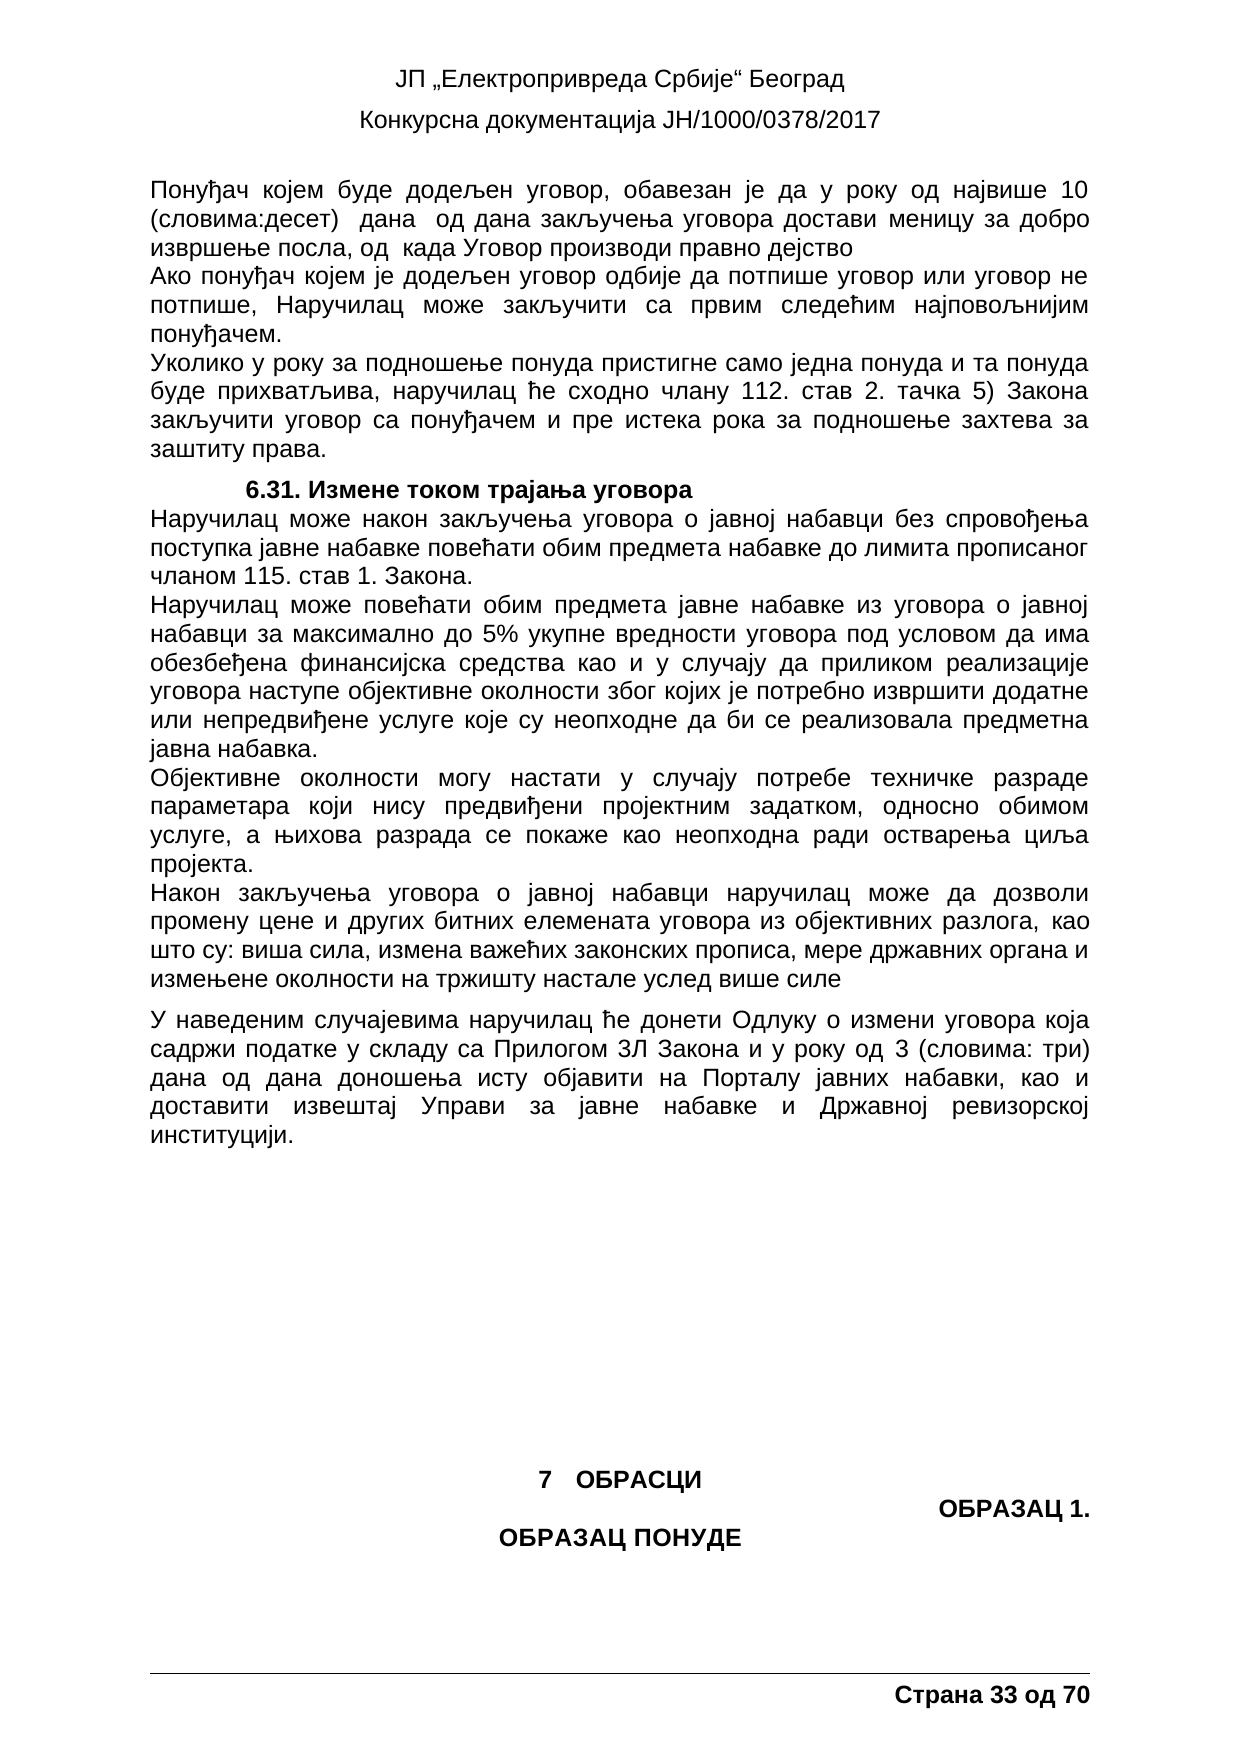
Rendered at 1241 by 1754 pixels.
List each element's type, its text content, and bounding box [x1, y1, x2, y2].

text Објективне околности могу настати у случају потребе техничке разраде параметара који нису предвиђени пројектним задатком, односно обимом услуге, а њихова разрада се покаже као неопходна ради остварења циља пројекта. [150, 762, 1090, 877]
text Понуђач којем буде додељен уговор, обавезан је да у року од највише 10 (словима:десет) дана од дана закључења уговора достави меницу за добро извршење посла, од када Уговор производи правно дејство [150, 175, 1090, 261]
text Наручилац може повећати обим предмета јавне набавке из уговора о јавној набавци за максимално до 5% укупне вредности уговора под условом да има обезбеђена финансијска средства као и у случају да приликом реализације уговора наступе објективне околности због којих је потребно извршити додатне или непредвиђене услуге које су неопходне да би се реализовала предметна јавна набавка. [150, 590, 1090, 762]
text ОБРАЗАЦ ПОНУДЕ [150, 1522, 1090, 1551]
text Ако понуђач којем је додељен уговор одбије да потпише уговор или уговор не потпише, Наручилац може закључити са првим следећим најповољнијим понуђачем. [150, 261, 1090, 347]
text Након закључења уговора о јавној набавци наручилац може да дозволи промену цене и других битних елемената уговора из објективних разлога, као што су: виша сила, измена важећих законских прописа, мере државних органа и измењене околности на тржишту настале услед више силе [150, 877, 1090, 992]
list ОБРАСЦИ [150, 1465, 1090, 1494]
text У наведеним случајевима наручилац ће донети Одлуку о измени уговора која садржи податке у складу са Прилогом 3Л Закона и у року од 3 (словима: три) дана од дана доношења исту објавити на Порталу јавних набавки, као и доставити извештај Управи за јавне набавке и Државној ревизорској институцији. [150, 1005, 1090, 1149]
text Наручилац може након закључења уговора о јавној набавци без спровођења поступка јавне набавке повећати обим предмета набавке до лимита прописаног чланом 115. став 1. Закона. [150, 504, 1090, 590]
text 6.31. Измене током трајања уговора [245, 475, 1090, 504]
text Уколико у року за подношење понуда пристигне само једна понуда и та понуда буде прихватљива, наручилац ће сходно члану 112. став 2. тачка 5) Закона закључити уговор са понуђачем и пре истека рока за подношење захтева за заштиту права. [150, 347, 1090, 462]
text ОБРАЗАЦ 1. [150, 1494, 1090, 1522]
